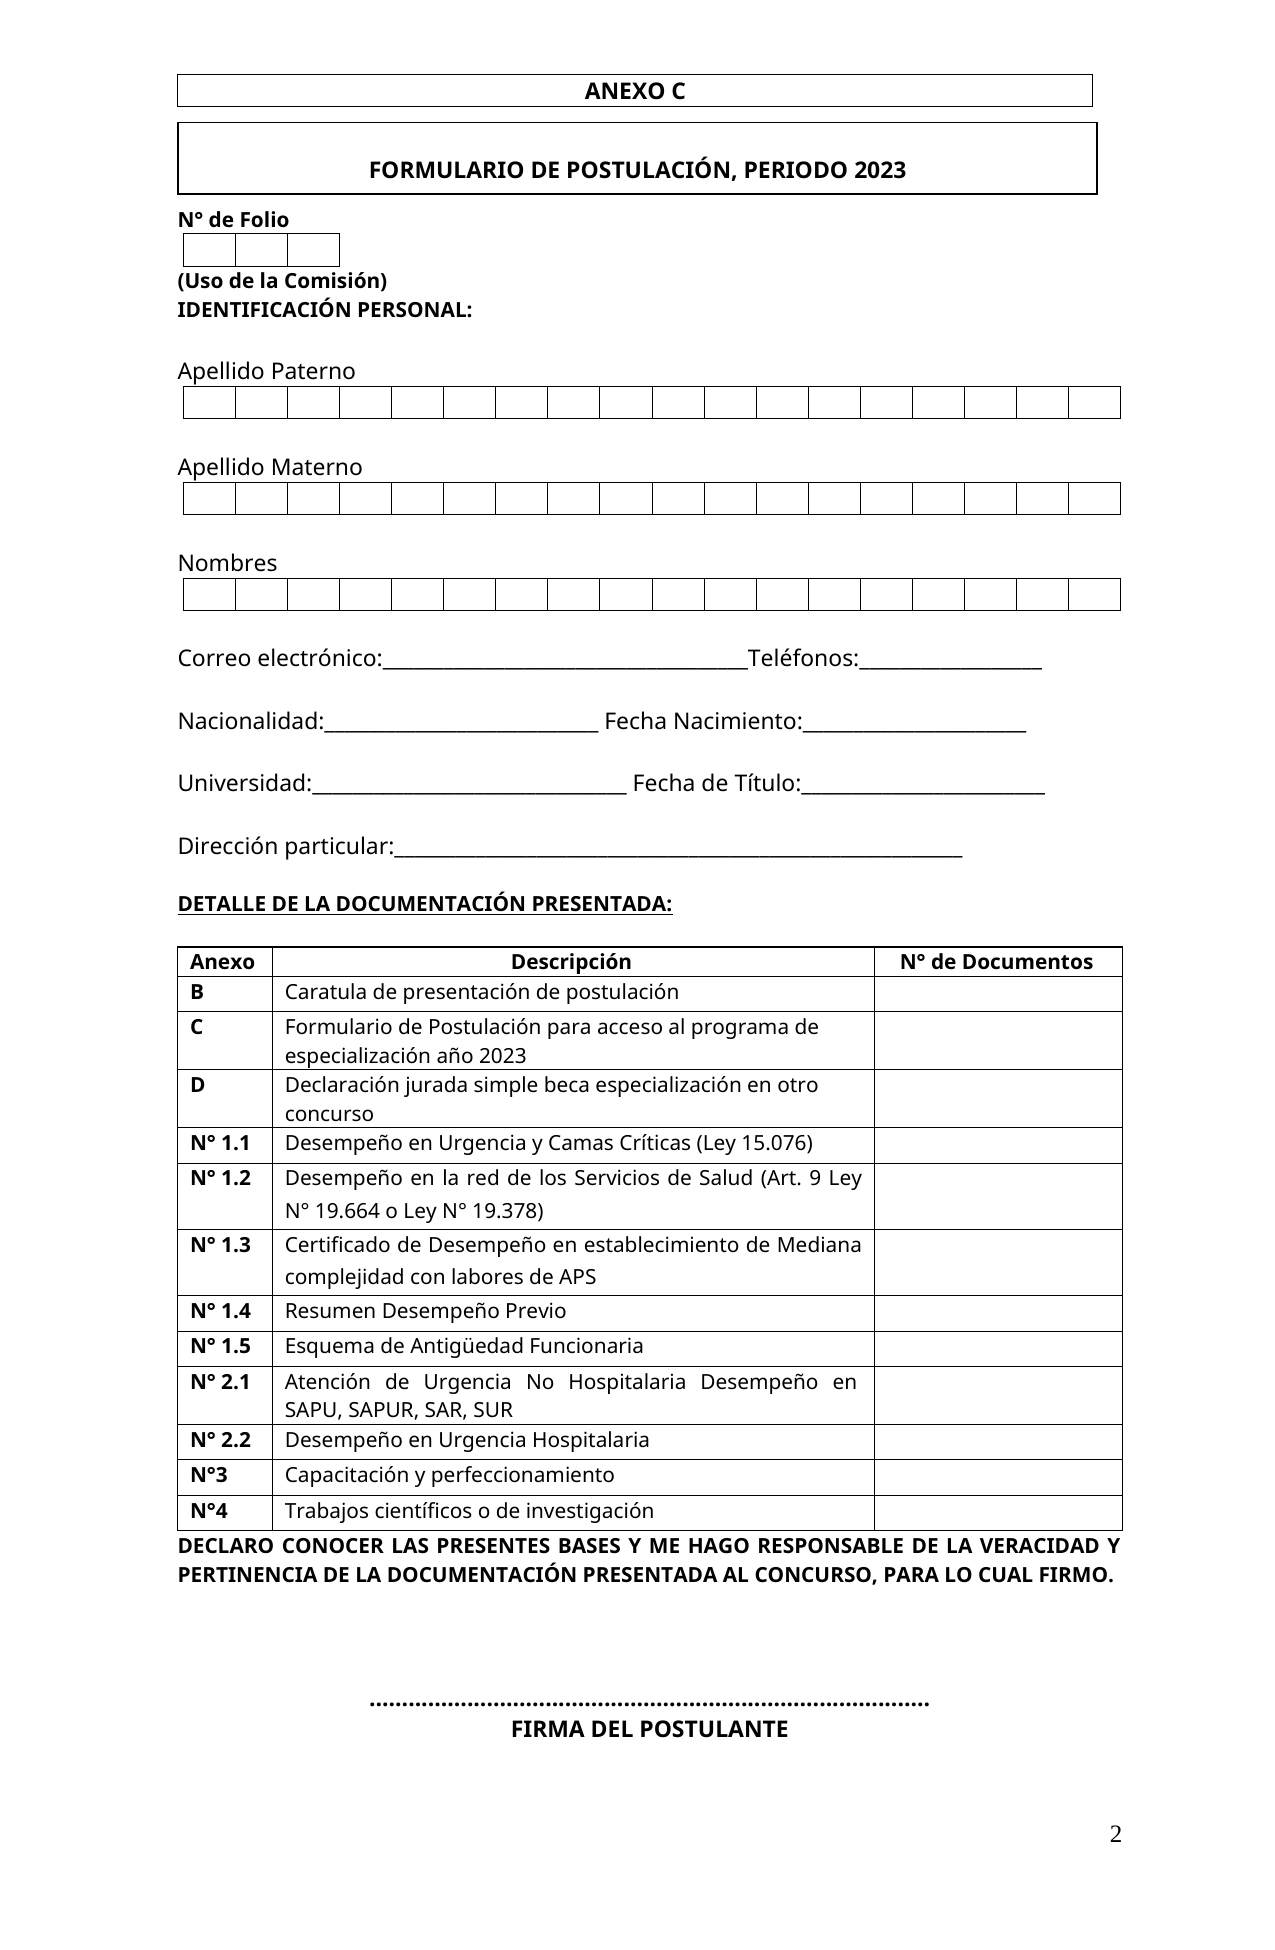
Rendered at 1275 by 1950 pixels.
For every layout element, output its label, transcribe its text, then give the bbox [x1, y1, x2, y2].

table_cell [875, 1230, 1122, 1295]
table_header [496, 387, 547, 418]
table_header [444, 483, 495, 514]
text Nacionalidad:___________________________ Fecha Nacimiento:______________________ [177, 705, 1122, 736]
table_cell Resumen Desempeño Previo [273, 1296, 874, 1331]
text Apellido Paterno [177, 355, 1122, 386]
table_header [236, 234, 287, 266]
table_header [861, 483, 912, 514]
table_header [288, 387, 339, 418]
table_cell [875, 1367, 1122, 1424]
table_cell N° 1.5 [178, 1332, 272, 1366]
table_header [705, 579, 756, 610]
table_header [496, 579, 547, 610]
table_header [340, 579, 391, 610]
table_header [1017, 387, 1068, 418]
table_cell [875, 1425, 1122, 1459]
table_header [184, 483, 235, 514]
table_header [548, 483, 599, 514]
table_header [288, 579, 339, 610]
table_header [653, 579, 704, 610]
table_cell N° 2.1 [178, 1367, 272, 1424]
table_header [288, 483, 339, 514]
table_header [548, 579, 599, 610]
table_cell Trabajos científicos o de investigación [273, 1496, 874, 1530]
text (Uso de la Comisión) [177, 267, 1122, 295]
table_cell Desempeño en la red de los Servicios de Salud (Art. 9 Ley N° 19.664 o Ley N° 19.378) [273, 1164, 874, 1229]
table_header [809, 483, 860, 514]
table_header [444, 387, 495, 418]
table_cell [875, 977, 1122, 1011]
text Universidad:_______________________________ Fecha de Título:________________________ [177, 767, 1122, 798]
table_cell [875, 1332, 1122, 1366]
text FIRMA DEL POSTULANTE [177, 1713, 1122, 1744]
table_header Descripción [273, 948, 874, 976]
table_header [1069, 387, 1120, 418]
table_header [340, 387, 391, 418]
table_cell Desempeño en Urgencia y Camas Críticas (Ley 15.076) [273, 1128, 874, 1162]
text Nombres [177, 546, 1122, 578]
table_header [340, 483, 391, 514]
table_header [757, 387, 808, 418]
table_header [913, 387, 964, 418]
table_header [236, 483, 287, 514]
table_cell N°3 [178, 1460, 272, 1495]
table_cell Atención de Urgencia No Hospitalaria Desempeño en SAPU, SAPUR, SAR, SUR [273, 1367, 874, 1424]
table_header [965, 579, 1016, 610]
table_header [496, 483, 547, 514]
table_header [757, 579, 808, 610]
table_header [600, 387, 652, 418]
table_header [184, 387, 235, 418]
table_header [809, 579, 860, 610]
table_cell [875, 1012, 1122, 1069]
table_header [705, 387, 756, 418]
text ...................................................................................... [177, 1682, 1122, 1713]
table_header [965, 483, 1016, 514]
table_cell N° 1.4 [178, 1296, 272, 1331]
text IDENTIFICACIÓN PERSONAL: [177, 295, 1122, 323]
table_header Anexo [178, 948, 272, 976]
table_cell Caratula de presentación de postulación [273, 977, 874, 1011]
table_header [600, 483, 652, 514]
table_header [288, 234, 339, 266]
text DETALLE DE LA DOCUMENTACIÓN PRESENTADA: [177, 889, 1122, 918]
table_header [757, 483, 808, 514]
table_header [653, 387, 704, 418]
table_header [861, 579, 912, 610]
table_cell N° 1.2 [178, 1164, 272, 1229]
table_header [913, 483, 964, 514]
table_header [1069, 579, 1120, 610]
table_cell Formulario de Postulación para acceso al programa de especialización año 2023 [273, 1012, 874, 1069]
table_cell [875, 1070, 1122, 1127]
table_cell D [178, 1070, 272, 1127]
table_cell Capacitación y perfeccionamiento [273, 1460, 874, 1495]
text DECLARO CONOCER LAS PRESENTES BASES Y ME HAGO RESPONSABLE DE LA VERACIDAD Y PERTINENCIA DE LA DOCUMENTACIÓN PRESENTADA AL CONCURSO, PARA LO CUAL FIRMO. [177, 1531, 1122, 1588]
table_cell N° 1.3 [178, 1230, 272, 1295]
table_header [600, 579, 652, 610]
table_cell Certificado de Desempeño en establecimiento de Mediana complejidad con labores de APS [273, 1230, 874, 1295]
table_header [184, 579, 235, 610]
table_cell [875, 1496, 1122, 1530]
text Apellido Materno [177, 451, 1122, 482]
table_cell Esquema de Antigüedad Funcionaria [273, 1332, 874, 1366]
table_header ANEXO C [178, 75, 1092, 106]
table_header [861, 387, 912, 418]
table_header [1017, 483, 1068, 514]
table_header N° de Documentos [875, 948, 1122, 976]
table_header [653, 483, 704, 514]
table_header [444, 579, 495, 610]
table_cell N° 2.2 [178, 1425, 272, 1459]
table_header [1017, 579, 1068, 610]
text Dirección particular:________________________________________________________ [177, 830, 1122, 861]
table_cell Declaración jurada simple beca especialización en otro concurso [273, 1070, 874, 1127]
table_header [913, 579, 964, 610]
table_header [705, 483, 756, 514]
table_header [184, 234, 235, 266]
table_cell Desempeño en Urgencia Hospitalaria [273, 1425, 874, 1459]
text N° de Folio [177, 107, 1122, 233]
table_cell [875, 1164, 1122, 1229]
table_cell [875, 1296, 1122, 1331]
table_header [548, 387, 599, 418]
table_cell N°4 [178, 1496, 272, 1530]
table_header [965, 387, 1016, 418]
table_header [236, 387, 287, 418]
table_header [392, 579, 443, 610]
table_header [236, 579, 287, 610]
table_header [1069, 483, 1120, 514]
table_cell [875, 1460, 1122, 1495]
table_header [809, 387, 860, 418]
table_header [392, 483, 443, 514]
table_cell B [178, 977, 272, 1011]
table_header [392, 387, 443, 418]
table_cell C [178, 1012, 272, 1069]
text Correo electrónico:____________________________________Teléfonos:__________________ [177, 642, 1122, 673]
table_cell [875, 1128, 1122, 1162]
table_cell N° 1.1 [178, 1128, 272, 1162]
